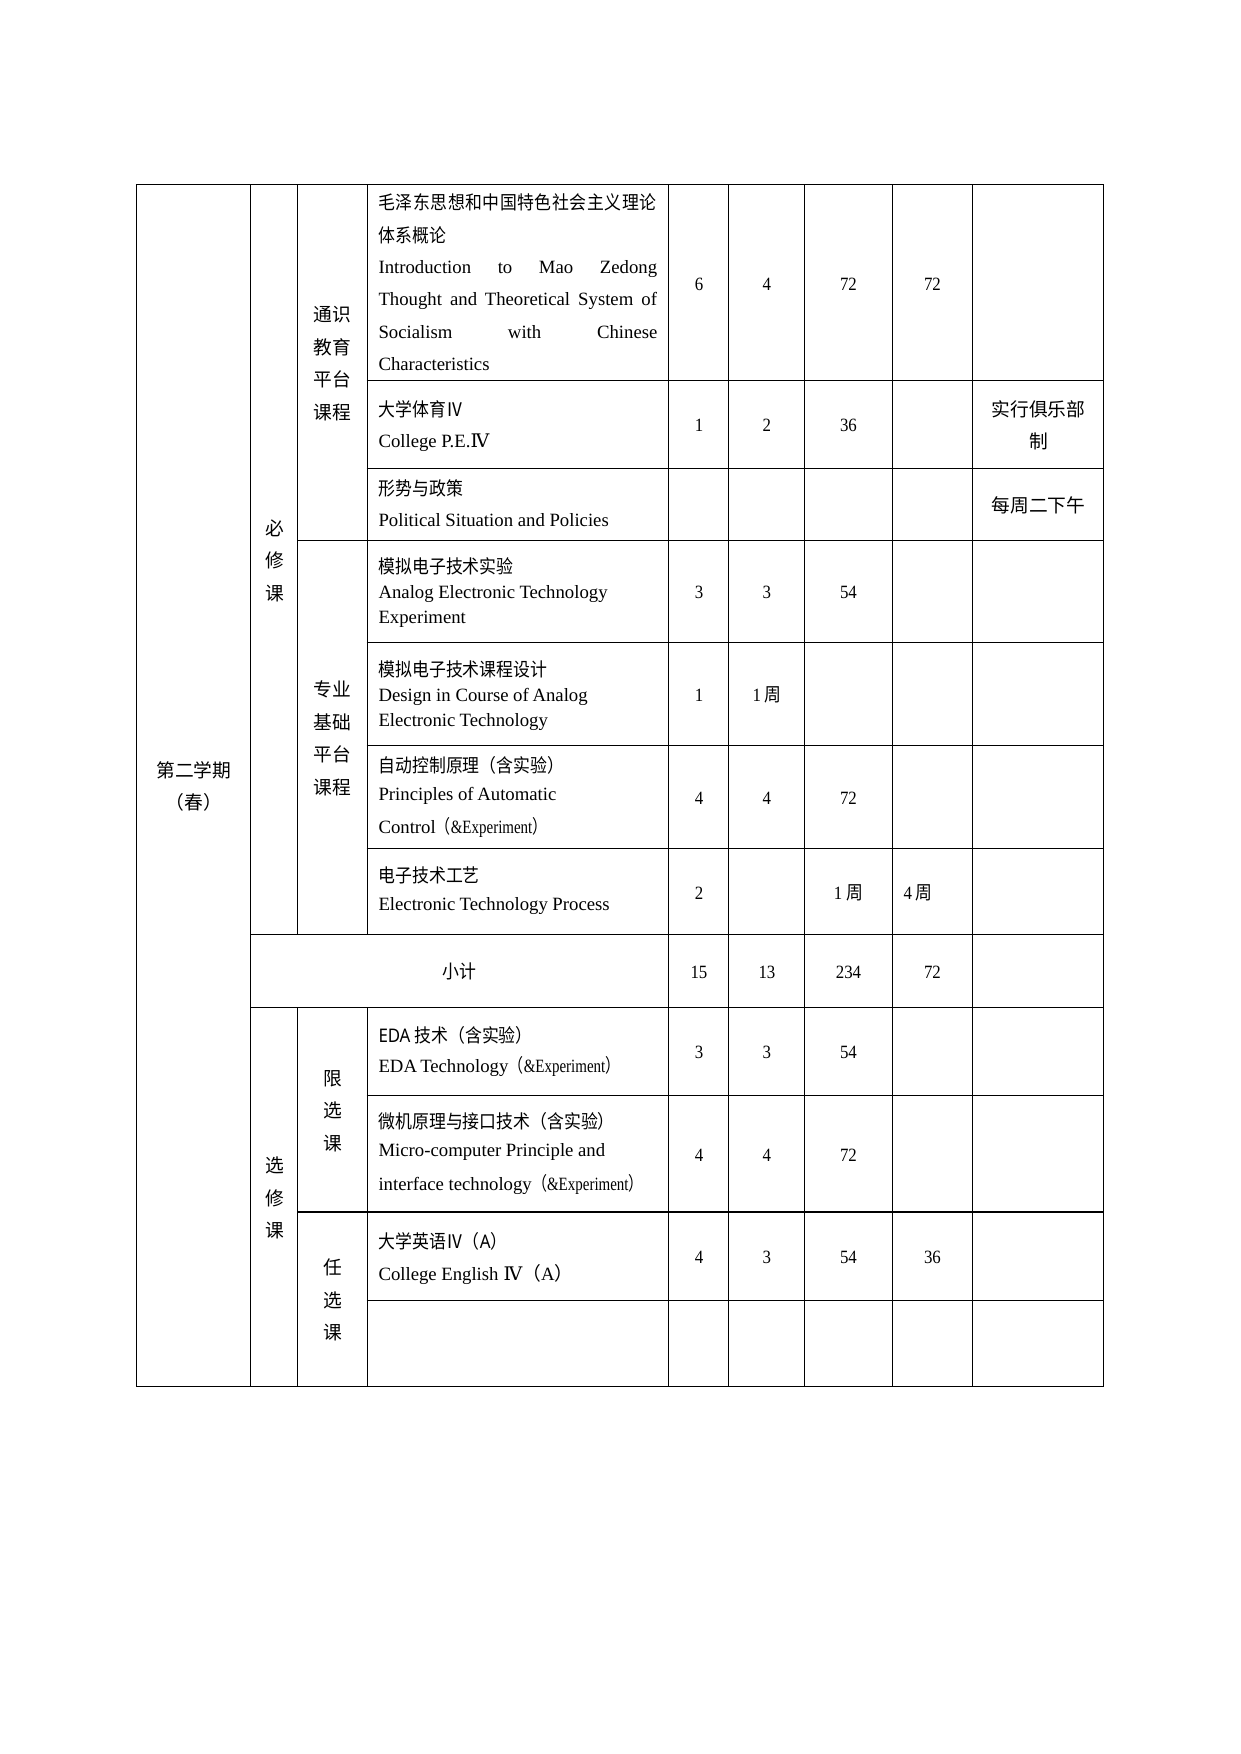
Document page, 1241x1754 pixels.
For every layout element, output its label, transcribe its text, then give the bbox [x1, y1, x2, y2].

table_cell 电子技术工艺 Electronic Technology Process [368, 849, 668, 934]
table_cell [973, 935, 1103, 1007]
table_cell 1周 [805, 849, 892, 934]
table_cell [805, 469, 892, 539]
table_cell 3 [669, 541, 728, 642]
table_cell [729, 849, 804, 934]
table_cell 限 选 课 [298, 1008, 367, 1211]
table_cell 1 [669, 381, 728, 467]
table_cell 15 [669, 935, 728, 1007]
table_cell [893, 381, 972, 467]
table_cell 3 [729, 541, 804, 642]
table_cell 1 [669, 643, 728, 745]
table_cell 72 [805, 185, 892, 380]
table_cell 4 [669, 1096, 728, 1211]
table_cell 4 [669, 746, 728, 848]
table_cell [973, 849, 1103, 934]
table_cell 4 [729, 746, 804, 848]
table_cell 1周 [729, 643, 804, 745]
table_cell 72 [805, 746, 892, 848]
table_cell [893, 469, 972, 539]
table_cell 72 [805, 1096, 892, 1211]
table_cell [973, 1096, 1103, 1211]
table_cell 第二学期 （春） [137, 185, 250, 1386]
table_cell 通识教育平台 课程 [298, 185, 367, 539]
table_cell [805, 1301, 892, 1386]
table_cell 4 [729, 1096, 804, 1211]
table_cell [729, 469, 804, 539]
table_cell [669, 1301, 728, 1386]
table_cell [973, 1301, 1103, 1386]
table_cell 专业基础平台 课程 [298, 541, 367, 934]
table_cell 大学英语Ⅳ（A） College English Ⅳ（A） [368, 1213, 668, 1300]
table_cell [973, 643, 1103, 745]
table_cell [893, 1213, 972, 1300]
table_cell [973, 541, 1103, 642]
table_cell [893, 1096, 972, 1211]
table_cell [893, 643, 972, 745]
table_cell 54 [805, 1008, 892, 1095]
table_cell 必修课 [251, 185, 297, 934]
table_cell 选修课 [251, 1008, 297, 1386]
table_cell 13 [729, 935, 804, 1007]
table_cell 234 [805, 935, 892, 1007]
table_cell 3 [729, 1008, 804, 1095]
table_cell [893, 746, 972, 848]
table_cell 任 选 课 [298, 1213, 367, 1386]
table_cell [973, 746, 1103, 848]
table_cell [973, 185, 1103, 380]
table_cell 6 [669, 185, 728, 380]
table_cell [973, 1008, 1103, 1095]
table_cell 形势与政策 Political Situation and Policies [368, 469, 668, 539]
table_cell 2 [669, 849, 728, 934]
table_cell 72 [893, 185, 972, 380]
table_cell 自动控制原理（含实验） Principles of Automatic Control（&Experiment） [368, 746, 668, 848]
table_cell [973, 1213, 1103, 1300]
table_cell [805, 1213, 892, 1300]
table_cell 大学体育Ⅳ College P.E.Ⅳ [368, 381, 668, 467]
table_cell 毛泽东思想和中国特色社会主义理论体系概论 Introduction to Mao Zedong Thought and Theoretical System of Socialism with Chinese Characteristics [368, 185, 668, 380]
table_cell 小计 [251, 935, 668, 1007]
table_cell [805, 643, 892, 745]
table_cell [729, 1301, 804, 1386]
table_cell 实行俱乐部制 [973, 381, 1103, 467]
table_cell [893, 541, 972, 642]
table_cell 72 [893, 935, 972, 1007]
table_cell 每周二下午 [973, 469, 1103, 539]
table_cell EDA技术（含实验） EDA Technology（&Experiment） [368, 1008, 668, 1095]
table_cell 54 [805, 541, 892, 642]
table_cell 4 [729, 185, 804, 380]
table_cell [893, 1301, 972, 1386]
table_cell 3 [729, 1213, 804, 1300]
table_cell 3 [669, 1008, 728, 1095]
table_cell [893, 1008, 972, 1095]
table_cell 模拟电子技术课程设计 Design in Course of Analog Electronic Technology [368, 643, 668, 745]
table_cell 2 [729, 381, 804, 467]
table_cell [669, 469, 728, 539]
table_cell 4周 [893, 849, 972, 934]
table_cell 36 [805, 381, 892, 467]
table_cell 4 [669, 1213, 728, 1300]
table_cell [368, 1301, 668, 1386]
table_cell 微机原理与接口技术（含实验） Micro-computer Principle and interface technology（&Experiment） [368, 1096, 668, 1211]
table_cell 模拟电子技术实验 Analog Electronic Technology Experiment [368, 541, 668, 642]
